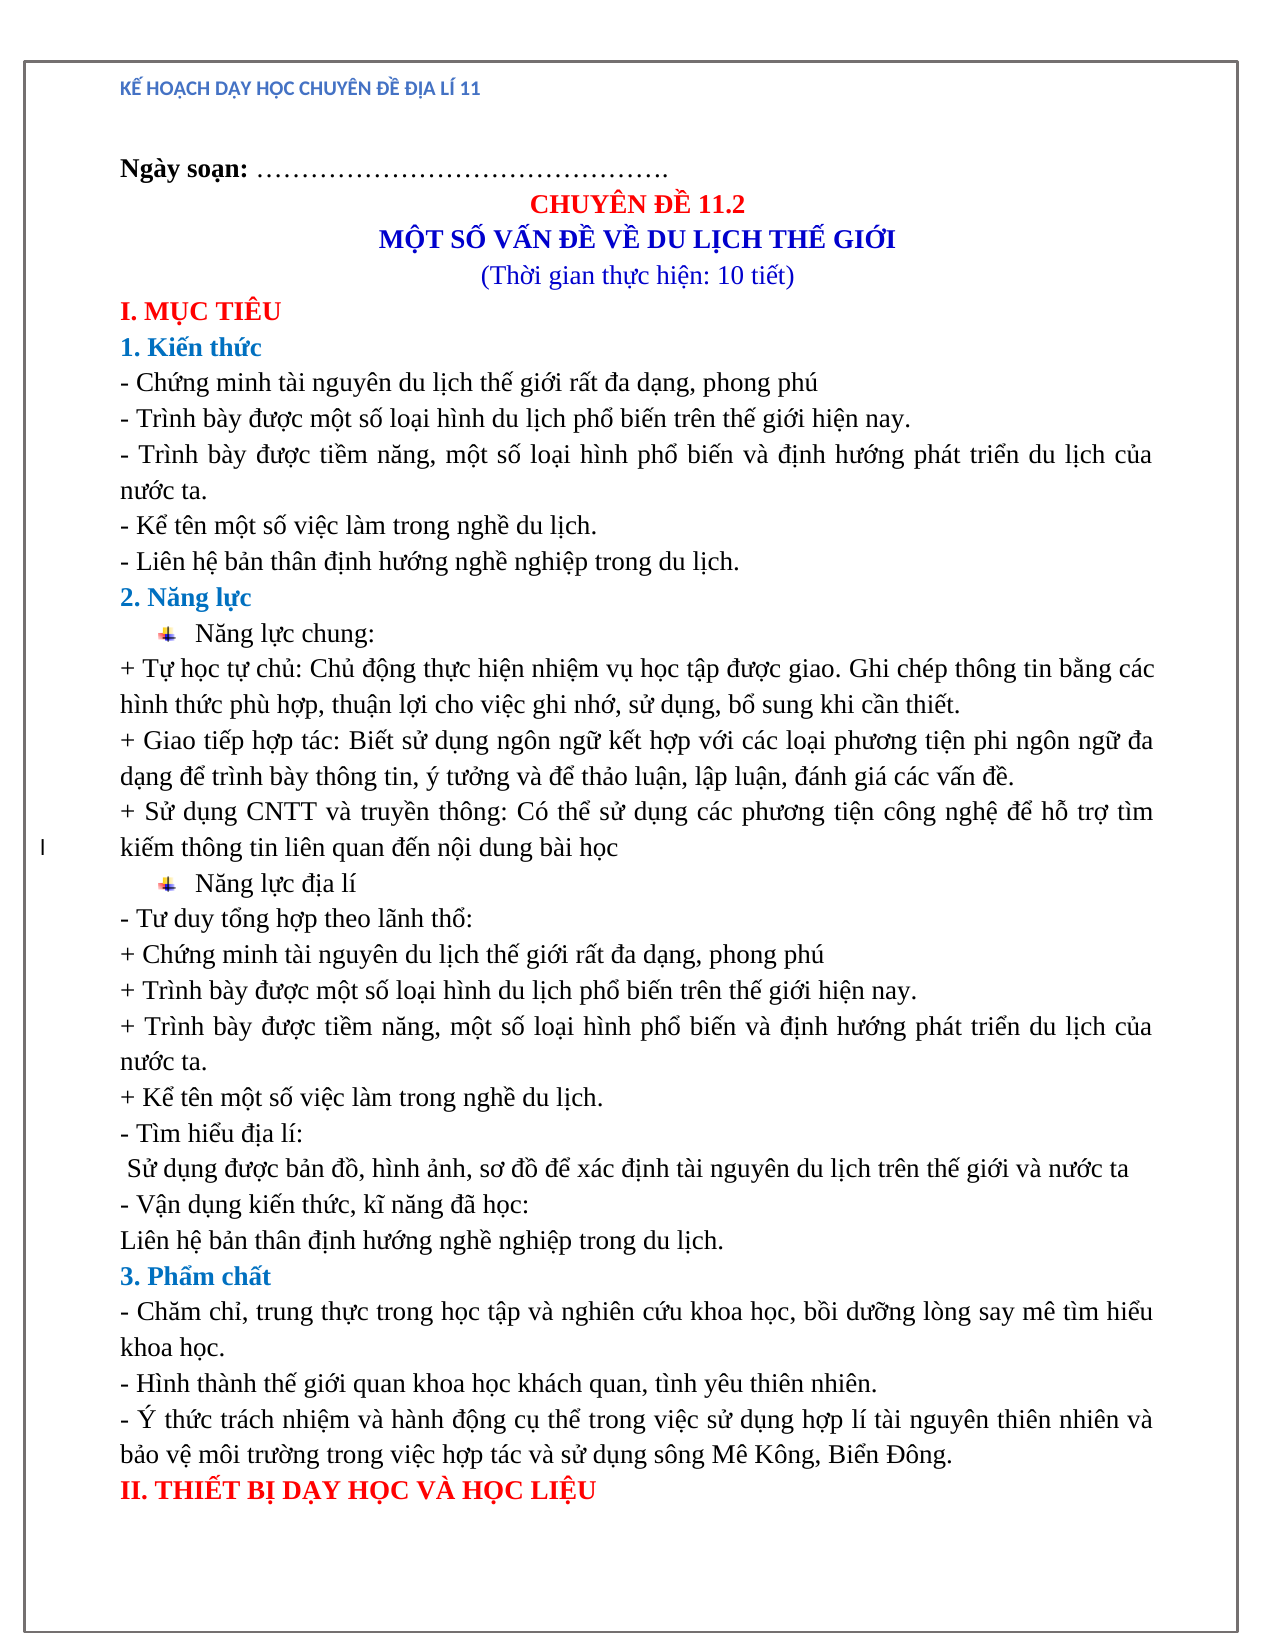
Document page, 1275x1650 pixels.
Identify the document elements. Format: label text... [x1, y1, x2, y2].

text - Kể tên một số việc làm trong nghề du lịch. [120, 509, 1155, 541]
text Sử dụng được bản đồ, hình ảnh, sơ đồ để xác định tài nguyên du lịch trên thế giới và nước ta [120, 1153, 1155, 1184]
list Năng lực chung: [157, 617, 1155, 648]
text 3. Phẩm chất [120, 1260, 1155, 1291]
text - Tìm hiểu địa lí: [120, 1117, 1155, 1148]
list Năng lực địa lí [157, 867, 1155, 898]
text I. MỤC TIÊU [120, 295, 1155, 326]
text CHUYÊN ĐỀ 11.2 [120, 188, 1155, 219]
text + Kể tên một số việc làm trong nghề du lịch. [120, 1081, 1155, 1112]
text + Chứng minh tài nguyên du lịch thế giới rất đa dạng, phong phú [120, 938, 1155, 969]
text - Hình thành thế giới quan khoa học khách quan, tình yêu thiên nhiên. [120, 1367, 1155, 1398]
text - Liên hệ bản thân định hướng nghề nghiệp trong du lịch. [120, 545, 1155, 576]
text + Sử dụng CNTT và truyền thông: Có thể sử dụng các phương tiện công nghệ để hỗ trợ tìm kiếm thông tin liên quan đến nội dung bài học [120, 795, 1155, 862]
text - Trình bày được một số loại hình du lịch phổ biến trên thế giới hiện nay. [120, 402, 1155, 433]
text + Tự học tự chủ: Chủ động thực hiện nhiệm vụ học tập được giao. Ghi chép thông tin bằng các hình thức phù hợp, thuận lợi cho việc ghi nhớ, sử dụng, bổ sung khi cần thiết. [120, 652, 1155, 719]
picture [158, 875, 176, 892]
text - Vận dụng kiến thức, kĩ năng đã học: [120, 1188, 1155, 1219]
text - Tư duy tổng hợp theo lãnh thổ: [120, 902, 1155, 934]
text + Giao tiếp hợp tác: Biết sử dụng ngôn ngữ kết hợp với các loại phương tiện phi ngôn ngữ đa dạng để trình bày thông tin, ý tưởng và để thảo luận, lập luận, đánh giá các vấn đề. [120, 724, 1155, 791]
text 2. Năng lực [120, 581, 1155, 612]
text - Chứng minh tài nguyên du lịch thế giới rất đa dạng, phong phú [120, 367, 1155, 398]
text (Thời gian thực hiện: 10 tiết) [120, 259, 1155, 291]
picture [158, 625, 176, 642]
text + Trình bày được một số loại hình du lịch phổ biến trên thế giới hiện nay. [120, 974, 1155, 1005]
text 1. Kiến thức [120, 331, 1155, 362]
text - Chăm chỉ, trung thực trong học tập và nghiên cứu khoa học, bồi dưỡng lòng say mê tìm hiểu khoa học. [120, 1296, 1155, 1362]
text II. THIẾT BỊ DẠY HỌC VÀ HỌC LIỆU [120, 1474, 1155, 1505]
text Liên hệ bản thân định hướng nghề nghiệp trong du lịch. [120, 1224, 1155, 1255]
text - Trình bày được tiềm năng, một số loại hình phổ biến và định hướng phát triển du lịch của nước ta. [120, 438, 1155, 505]
text - Ý thức trách nhiệm và hành động cụ thể trong việc sử dụng hợp lí tài nguyên thiên nhiên và bảo vệ môi trường trong việc hợp tác và sử dụng sông Mê Kông, Biển Đông. [120, 1403, 1155, 1469]
text Ngày soạn: ………………………………………. [120, 152, 1155, 183]
text MỘT SỐ VẤN ĐỀ VỀ DU LỊCH THẾ GIỚI [120, 224, 1155, 255]
text + Trình bày được tiềm năng, một số loại hình phổ biến và định hướng phát triển du lịch của nước ta. [120, 1010, 1155, 1077]
